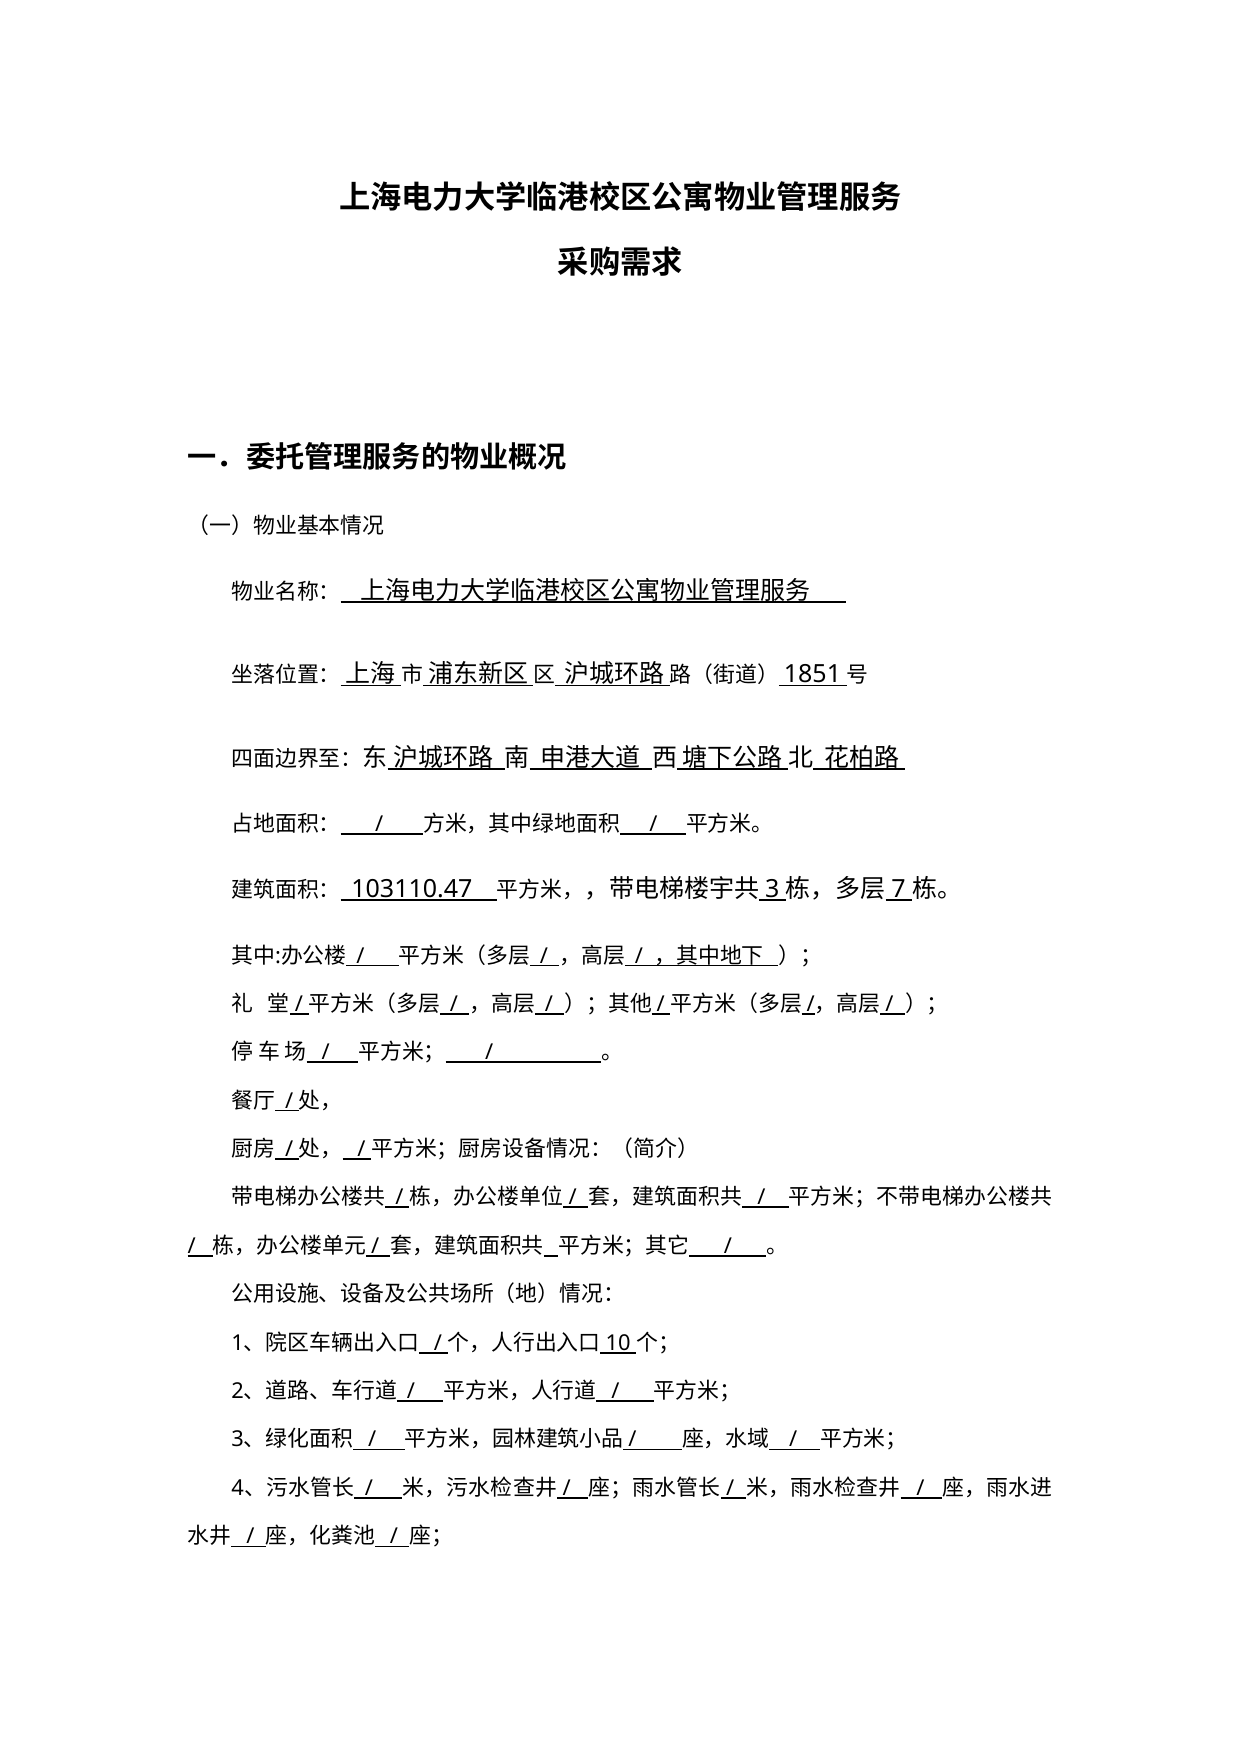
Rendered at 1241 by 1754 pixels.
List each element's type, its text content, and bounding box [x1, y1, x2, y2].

text 占地面积： / 方米，其中绿地面积 / 平方米。 [187, 806, 1053, 838]
text 采购需求 [187, 227, 1053, 292]
text 停 车 场 / 平方米； / 。 [187, 1034, 1053, 1066]
text 带电梯办公楼共 / 栋，办公楼单位 / 套，建筑面积共 / 平方米；不带电梯办公楼共 / 栋，办公楼单元 / 套，建筑面积共 平方米；其它 / 。 [187, 1179, 1053, 1260]
text 物业名称： 上海电力大学临港校区公寓物业管理服务 [187, 556, 1053, 621]
text 礼 堂 / 平方米（多层 / ，高层 / ）；其他 / 平方米（多层 /，高层 / ）； [187, 986, 1053, 1018]
text 1、院区车辆出入口 / 个，人行出入口 10 个； [187, 1324, 1053, 1357]
text 一．委托管理服务的物业概况 [187, 422, 1053, 487]
text 厨房 / 处， / 平方米；厨房设备情况：（简介） [187, 1131, 1053, 1163]
text 其中:办公楼 / 平方米（多层 / ，高层 / ，其中地下 ）； [187, 937, 1053, 970]
text 建筑面积： 103110.47 平方米，，带电梯楼宇共 3 栋，多层 7 栋。 [187, 854, 1053, 919]
text 坐落位置： 上海 市 浦东新区 区 沪城环路 路（街道） 1851 号 [187, 639, 1053, 704]
text 2、道路、车行道 / 平方米，人行道 / 平方米； [187, 1373, 1053, 1405]
text 3、绿化面积 / 平方米，园林建筑小品 / 座，水域 / 平方米； [187, 1421, 1053, 1453]
text 上海电力大学临港校区公寓物业管理服务 [187, 162, 1053, 227]
text （一）物业基本情况 [187, 508, 1053, 541]
text 4、污水管长 / 米，污水检查井 / 座；雨水管长 / 米，雨水检查井 / 座，雨水进水井 / 座，化粪池 / 座； [187, 1469, 1053, 1551]
text 四面边界至：东 沪城环路 南 申港大道 西 塘下公路 北 花柏路 [187, 723, 1053, 788]
text 餐厅 / 处， [187, 1082, 1053, 1115]
text 公用设施、设备及公共场所（地）情况： [187, 1276, 1053, 1308]
